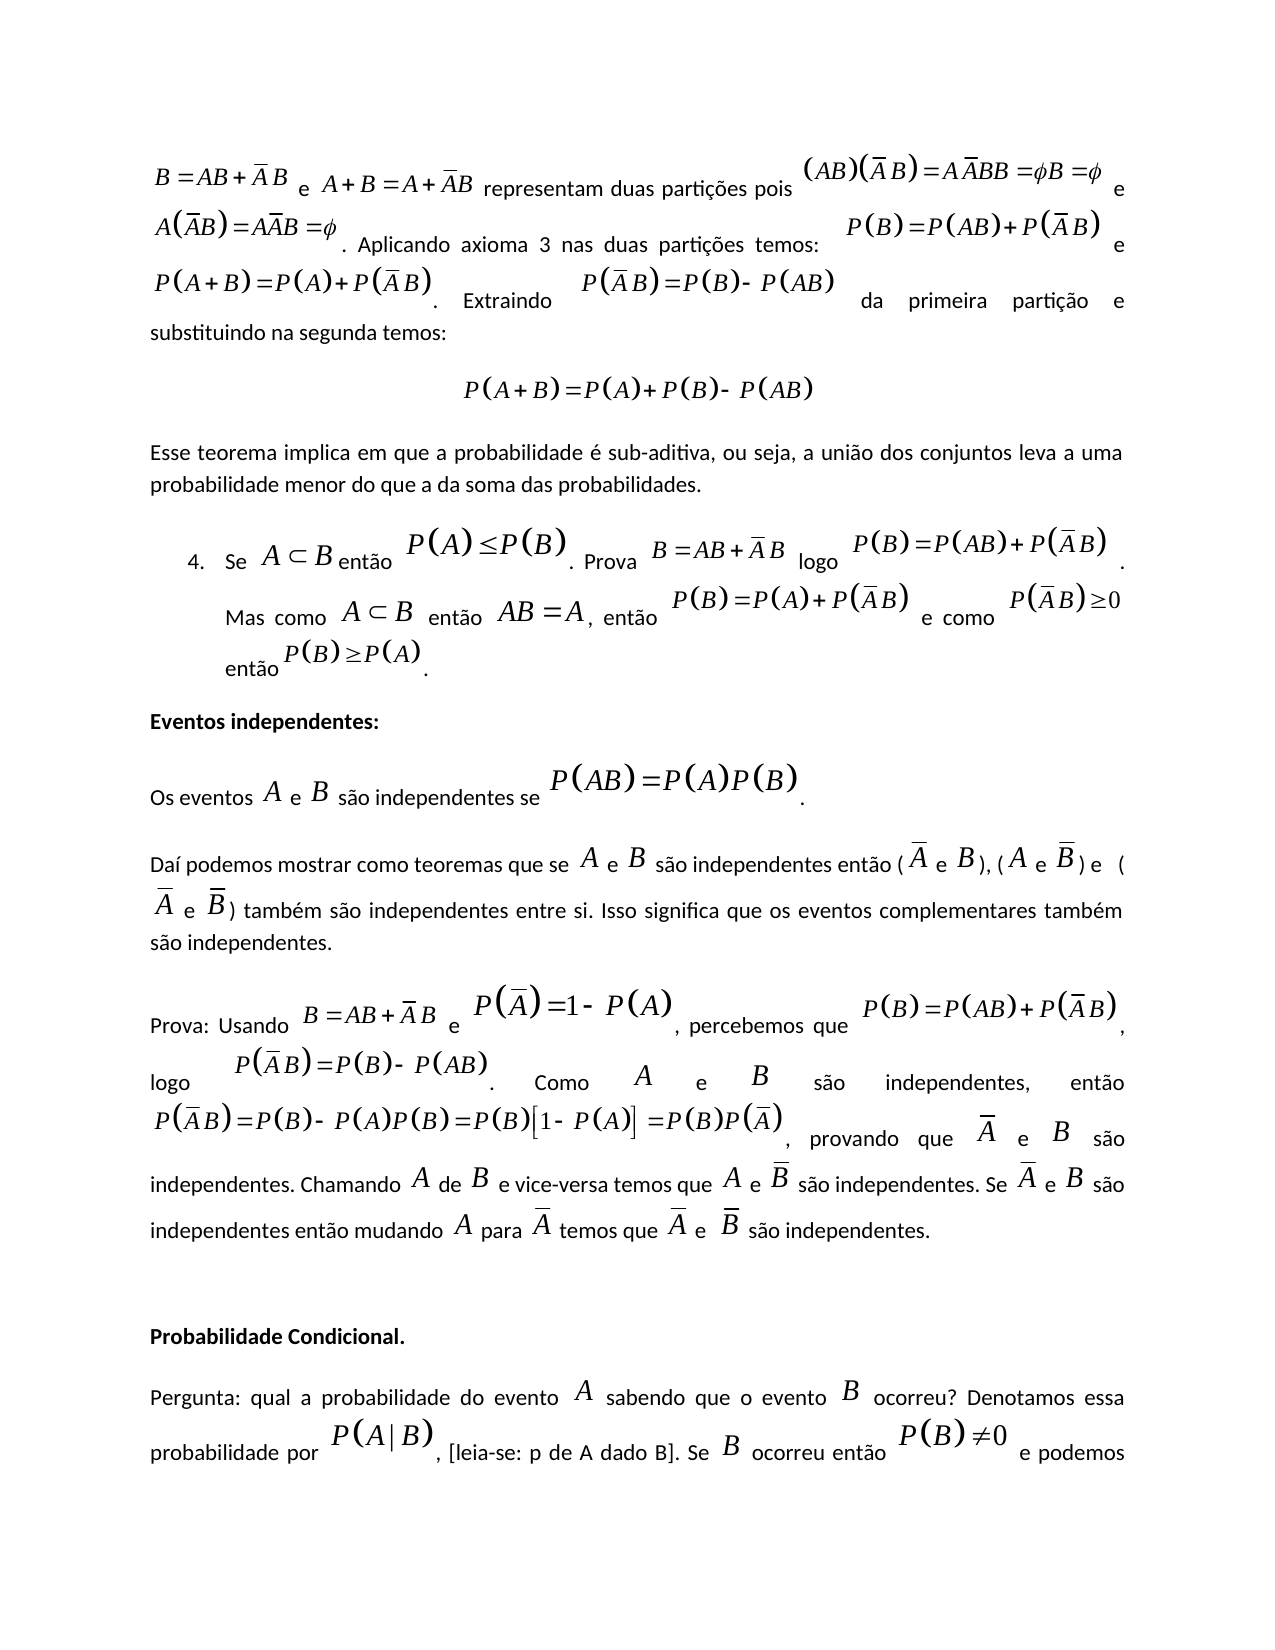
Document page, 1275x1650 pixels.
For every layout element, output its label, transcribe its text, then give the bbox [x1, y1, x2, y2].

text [150, 150, 1125, 346]
text Esse teorema implica em que a probabilidade é sub-aditiva, ou seja, a união dos conjuntos leva a uma probabilidade menor do que a da soma das probabilidades. [150, 438, 1125, 498]
text Daí podemos mostrar como teoremas que se e são independentes então ( e ), ( e ) e ( e ) também são independentes entre si. Isso significa que os eventos complementares também são independentes. [150, 836, 1125, 956]
list Se então . Prova logo . Mas como então , então e como então. [187, 523, 1125, 682]
text Probabilidade Condicional. [150, 1322, 1125, 1350]
text Prova: Usando e , percebemos que , logo . Como e são independentes, então , provando que e são independentes. Chamando de e vice-versa temos que e são independentes. Se e são independentes então mudando para temos que e são independentes. [150, 981, 1125, 1244]
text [150, 1375, 1125, 1466]
text Os eventos e são independentes se . [150, 760, 1125, 811]
text Eventos independentes: [150, 707, 1125, 735]
